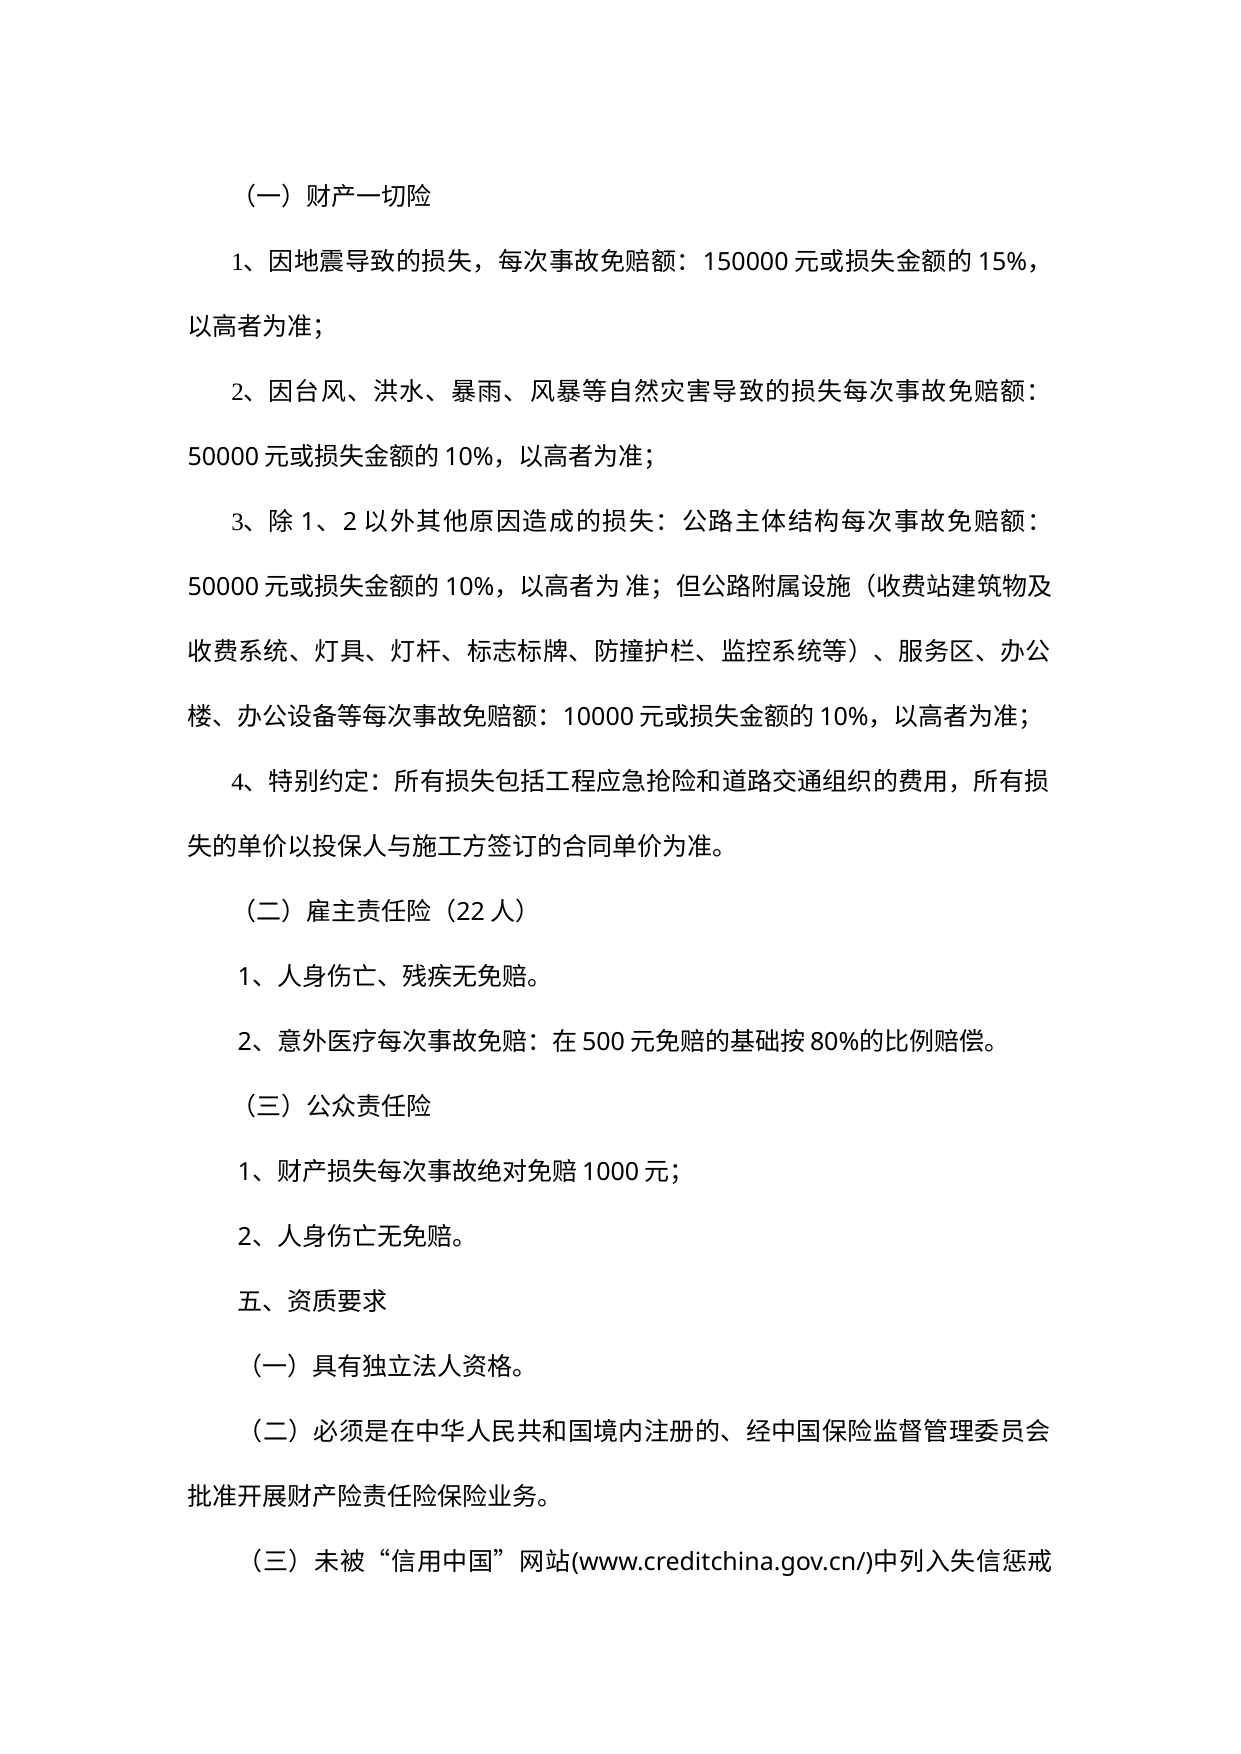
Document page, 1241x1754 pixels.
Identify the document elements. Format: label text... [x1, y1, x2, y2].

list 公众责任险 [231, 1072, 1053, 1137]
text 五、资质要求 [187, 1267, 1053, 1332]
list 雇主责任险（22人） [231, 877, 1053, 942]
list 除1、2以外其他原因造成的损失：公路主体结构每次事故免赔额：50000元或损失金额的10%，以高者为 准；但公路附属设施（收费站建筑物及收费系统、灯具、灯杆、标志标牌、防撞护栏、监控系统等）、服务区、办公楼、办公设备等每次事故免赔额：10000元或损失金额的10%，以高者为准； [187, 487, 1053, 747]
list 因地震导致的损失，每次事故免赔额：150000元或损失金额的15%，以高者为准； [187, 227, 1053, 357]
list 因台风、洪水、暴雨、风暴等自然灾害导致的损失每次事故免赔额：50000元或损失金额的10%，以高者为准； [187, 357, 1053, 487]
list 财产一切险 [231, 162, 1053, 227]
text （一）具有独立法人资格。 [187, 1332, 1053, 1397]
text 1、人身伤亡、残疾无免赔。 [187, 942, 1053, 1007]
text （二）必须是在中华人民共和国境内注册的、经中国保险监督管理委员会批准开展财产险责任险保险业务。 [187, 1397, 1053, 1527]
text 2、人身伤亡无免赔。 [187, 1202, 1053, 1267]
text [187, 1527, 1053, 1592]
text 2、意外医疗每次事故免赔：在500元免赔的基础按80%的比例赔偿。 [187, 1007, 1053, 1072]
list 特别约定：所有损失包括工程应急抢险和道路交通组织的费用，所有损失的单价以投保人与施工方签订的合同单价为准。 [187, 747, 1053, 877]
text 1、财产损失每次事故绝对免赔1000元； [187, 1137, 1053, 1202]
